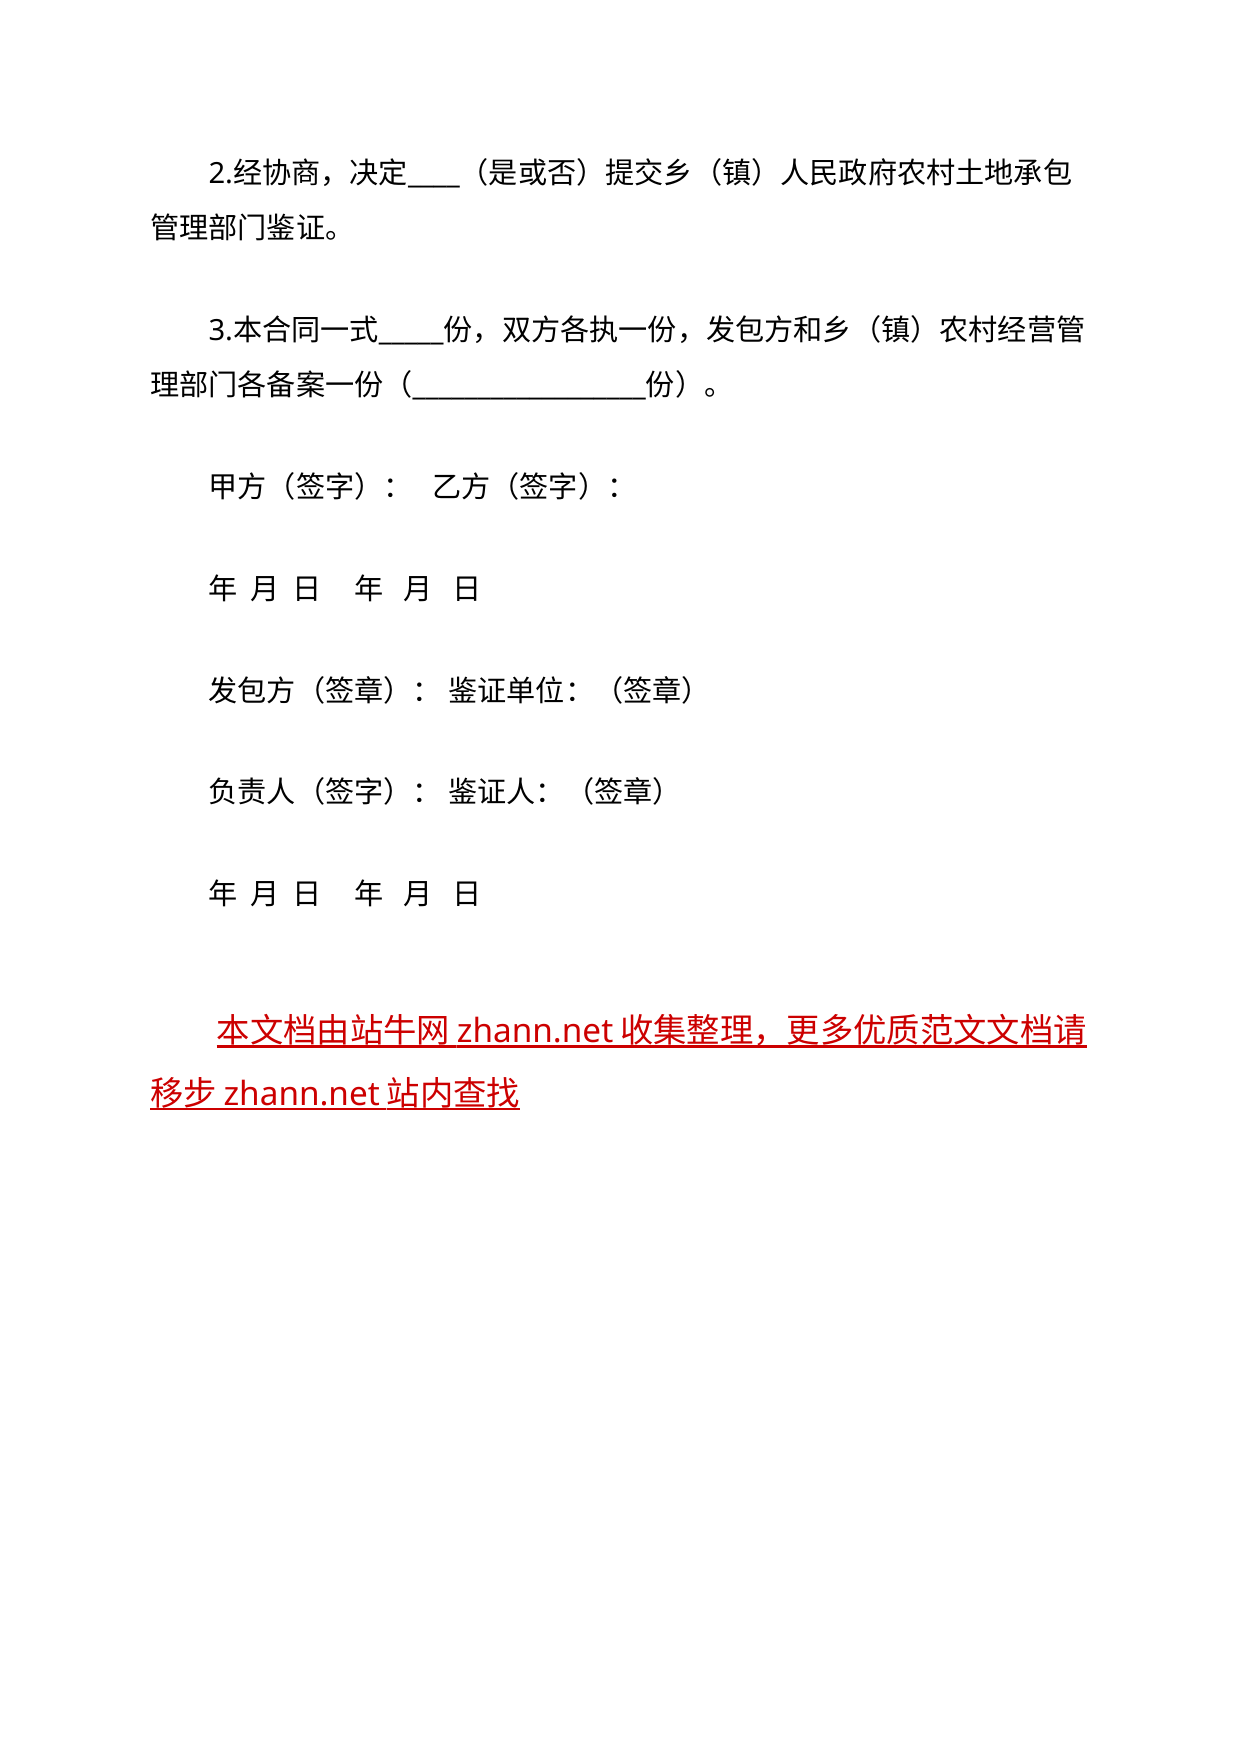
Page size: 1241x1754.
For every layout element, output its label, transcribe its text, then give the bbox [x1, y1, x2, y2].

text 年 月 日 年 月 日 [150, 566, 1090, 608]
text 2.经协商，决定____（是或否）提交乡（镇）人民政府农村土地承包管理部门鉴证。 [150, 150, 1090, 247]
text 负责人（签字）： 鉴证人：（签章） [150, 769, 1090, 811]
text 年 月 日 年 月 日 [150, 871, 1090, 913]
text 本文档由站牛网zhann.net收集整理，更多优质范文文档请移步zhann.net站内查找 [150, 1004, 1090, 1115]
text 3.本合同一式_____份，双方各执一份，发包方和乡（镇）农村经营管理部门各备案一份（__________________份）。 [150, 307, 1090, 404]
text 甲方（签字）： 乙方（签字）： [150, 464, 1090, 506]
text 发包方（签章）： 鉴证单位：（签章） [150, 667, 1090, 709]
